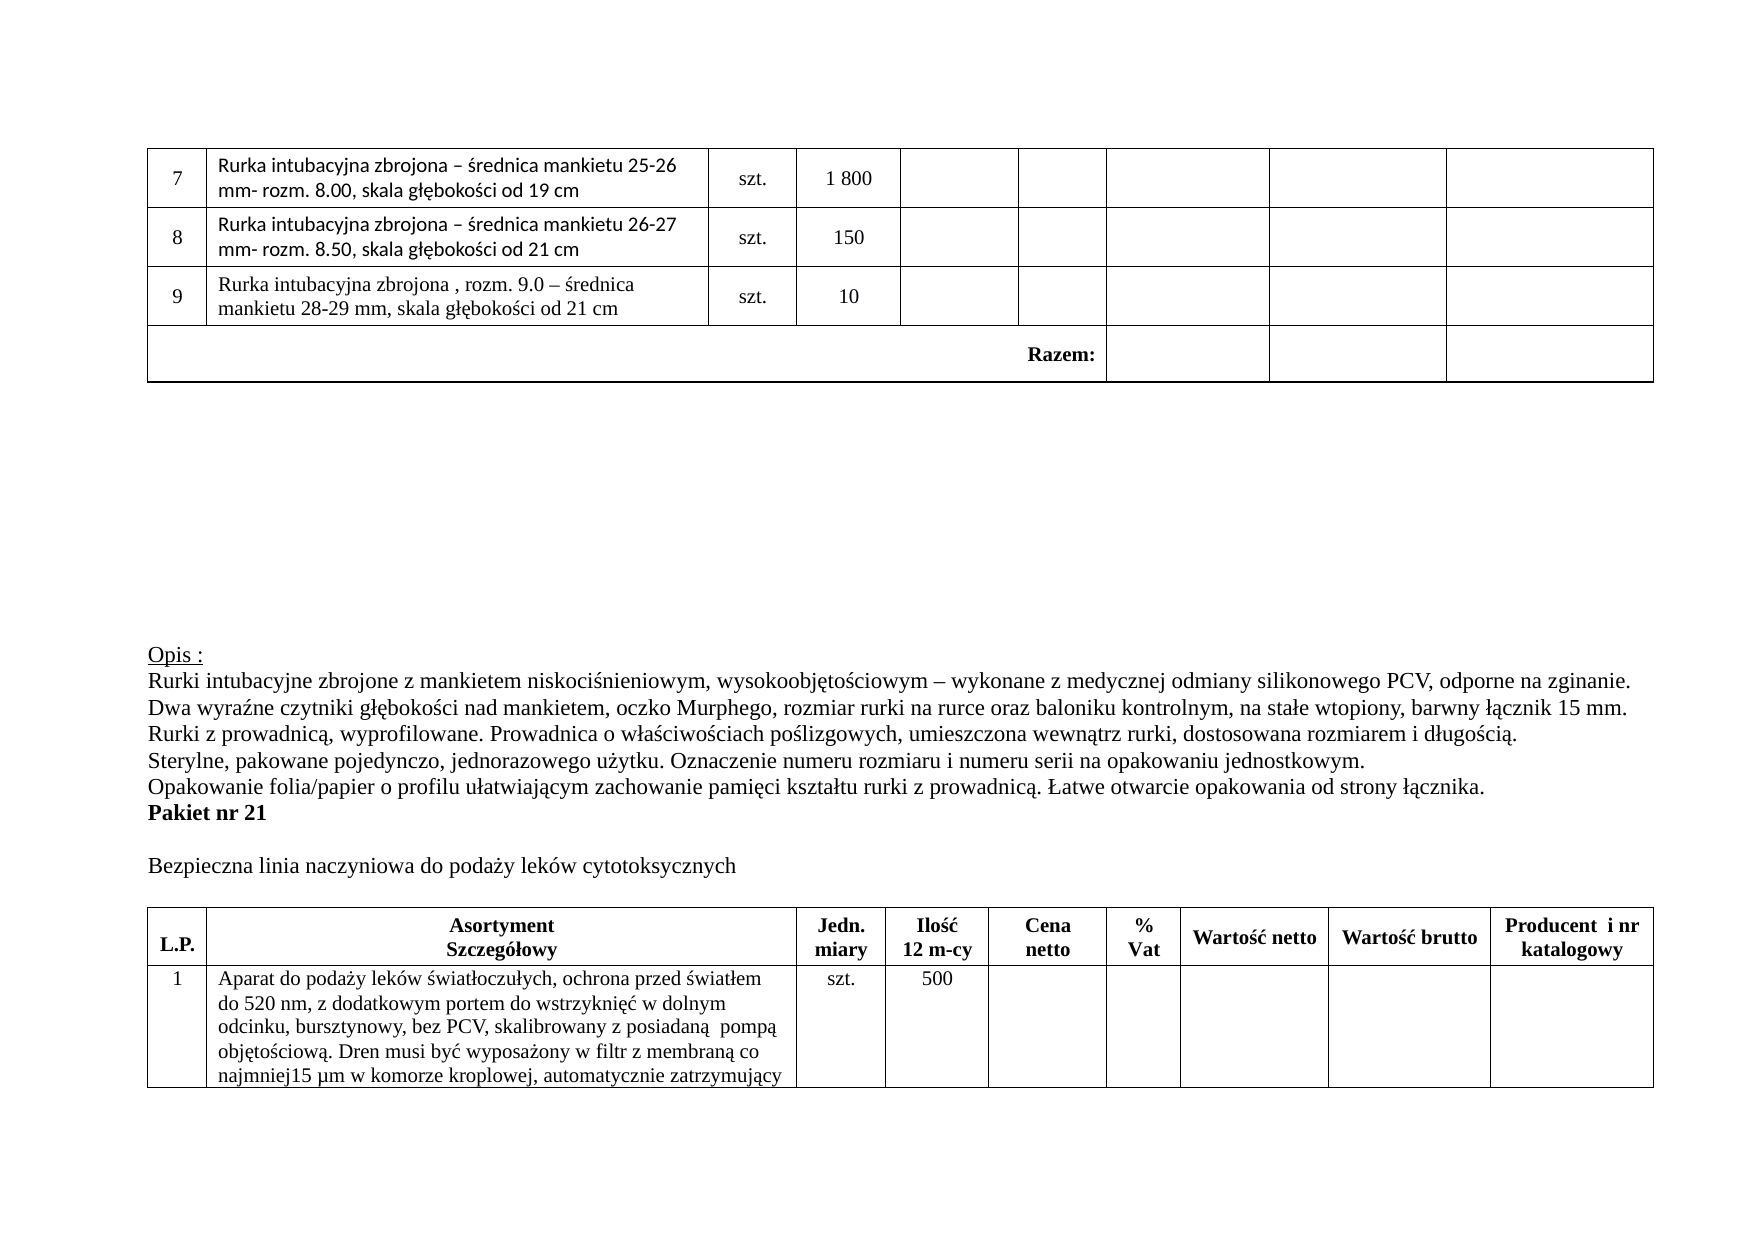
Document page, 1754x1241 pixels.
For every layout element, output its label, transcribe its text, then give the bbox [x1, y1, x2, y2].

text Opakowanie folia/papier o profilu ułatwiającym zachowanie pamięci kształtu rurki z prowadnicą. Łatwe otwarcie opakowania od strony łącznika. [148, 773, 1665, 799]
table_cell [1107, 208, 1269, 266]
table_header Producent i nr katalogowy [1491, 908, 1653, 965]
table_cell 150 [797, 208, 900, 266]
table_cell 500 [886, 966, 988, 1087]
table_header % Vat [1107, 908, 1180, 965]
text Opis : [148, 641, 1665, 668]
table_cell Razem: [148, 326, 1106, 381]
table_cell [1270, 149, 1446, 207]
table_cell [901, 208, 1018, 266]
table_cell [901, 149, 1018, 207]
table_cell [1329, 966, 1490, 1087]
table_cell [1107, 326, 1269, 381]
table_cell [1270, 326, 1446, 381]
table_cell [1447, 208, 1653, 266]
table_cell [1019, 149, 1106, 207]
table_cell [1107, 149, 1269, 207]
table_cell [1491, 966, 1653, 1087]
table_cell [1019, 208, 1106, 266]
table_cell [1181, 966, 1328, 1087]
table_cell Rurka intubacyjna zbrojona – średnica mankietu 26-27 mm- rozm. 8.50, skala głębokości od 21 cm [207, 208, 708, 266]
table_cell 10 [797, 267, 900, 324]
table_header Wartość netto [1181, 908, 1328, 965]
text Rurki z prowadnicą, wyprofilowane. Prowadnica o właściwościach poślizgowych, umieszczona wewnątrz rurki, dostosowana rozmiarem i długością. [148, 720, 1665, 747]
table_cell [989, 966, 1106, 1087]
table_cell 1 [148, 966, 206, 1087]
table_cell [1107, 267, 1269, 324]
table_cell szt. [709, 267, 796, 324]
table_cell [1270, 208, 1446, 266]
table_cell szt. [709, 149, 796, 207]
table_cell Rurka intubacyjna zbrojona – średnica mankietu 25-26 mm- rozm. 8.00, skala głębokości od 19 cm [207, 149, 708, 207]
table_header Jedn. miary [797, 908, 885, 965]
text Sterylne, pakowane pojedynczo, jednorazowego użytku. Oznaczenie numeru rozmiaru i numeru serii na opakowaniu jednostkowym. [148, 747, 1665, 773]
text Pakiet nr 21 [148, 799, 1665, 826]
table_cell [1447, 267, 1653, 324]
table_cell szt. [709, 208, 796, 266]
table_cell [1019, 267, 1106, 324]
table_header L.P. [148, 908, 206, 965]
table_cell [1447, 326, 1653, 381]
table_cell 8 [148, 208, 206, 266]
table_cell 9 [148, 267, 206, 324]
table_cell [1447, 149, 1653, 207]
table_cell [901, 267, 1018, 324]
table_header Ilość 12 m-cy [886, 908, 988, 965]
table_cell 1 800 [797, 149, 900, 207]
table_cell [1270, 267, 1446, 324]
text Rurki intubacyjne zbrojone z mankietem niskociśnieniowym, wysokoobjętościowym – wykonane z medycznej odmiany silikonowego PCV, odporne na zginanie. Dwa wyraźne czytniki głębokości nad mankietem, oczko Murphego, rozmiar rurki na rurce oraz baloniku kontrolnym, na stałe wtopiony, barwny łącznik 15 mm. [148, 668, 1665, 720]
text Bezpieczna linia naczyniowa do podaży leków cytotoksycznych [148, 852, 1665, 878]
table_header Asortyment Szczegółowy [207, 908, 796, 965]
table_cell szt. [797, 966, 885, 1087]
table_header Cena netto [989, 908, 1106, 965]
table_header Wartość brutto [1329, 908, 1490, 965]
table_cell Rurka intubacyjna zbrojona , rozm. 9.0 – średnica mankietu 28-29 mm, skala głębokości od 21 cm [207, 267, 708, 324]
table_cell 7 [148, 149, 206, 207]
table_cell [207, 966, 796, 1087]
table_cell [1107, 966, 1180, 1087]
